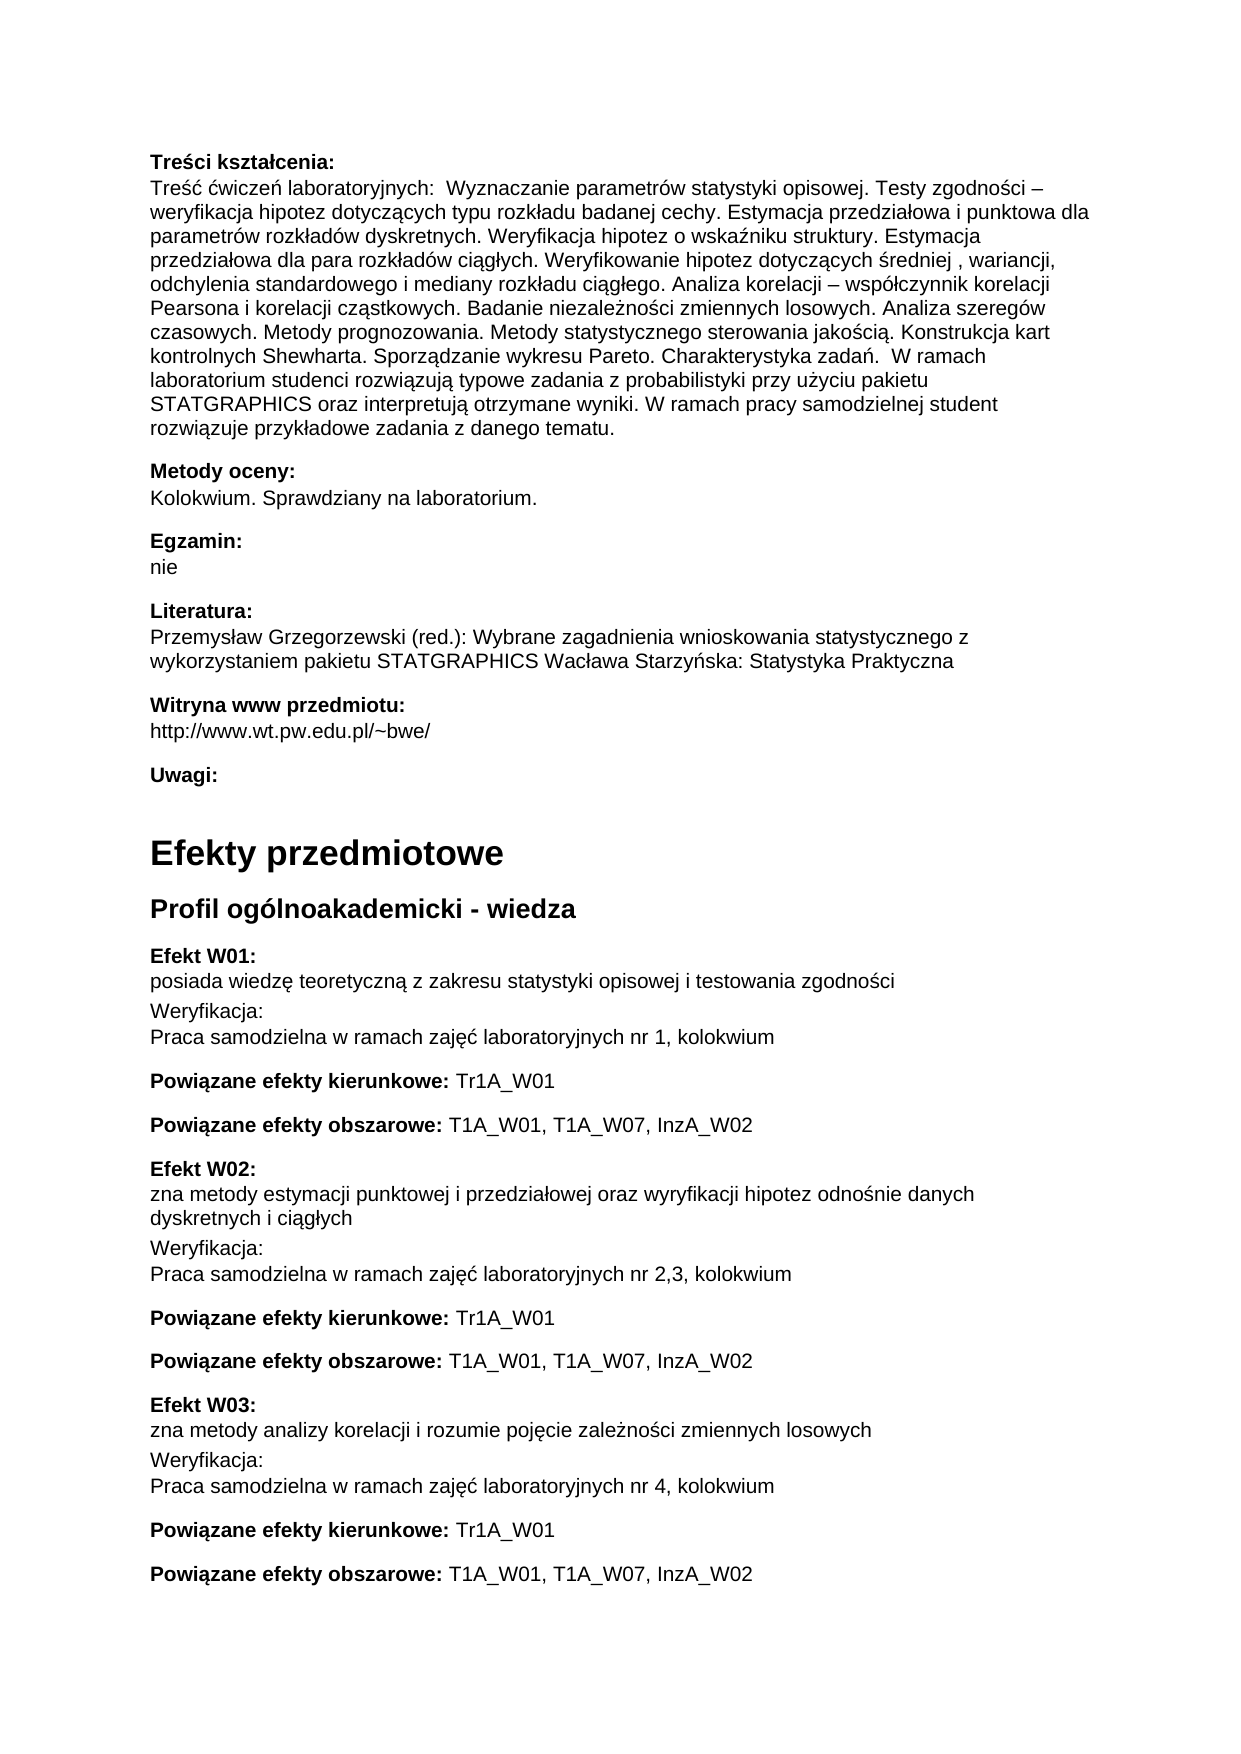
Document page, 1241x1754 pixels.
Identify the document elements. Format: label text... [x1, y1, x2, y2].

text Powiązane efekty obszarowe: T1A_W01, T1A_W07, InzA_W02 [150, 1113, 1090, 1137]
text Powiązane efekty kierunkowe: Tr1A_W01 [150, 1518, 1090, 1542]
text Witryna www przedmiotu: [150, 693, 1090, 717]
text Weryfikacja: [150, 1448, 1090, 1472]
text Praca samodzielna w ramach zajęć laboratoryjnych nr 4, kolokwium [150, 1474, 1090, 1498]
text Weryfikacja: [150, 999, 1090, 1023]
text Powiązane efekty kierunkowe: Tr1A_W01 [150, 1305, 1090, 1329]
text Metody oceny: [150, 459, 1090, 483]
text Przemysław Grzegorzewski (red.): Wybrane zagadnienia wnioskowania statystycznego z wykorzystaniem pakietu STATGRAPHICS Wacława Starzyńska: Statystyka Praktyczna [150, 625, 1090, 673]
text Powiązane efekty obszarowe: T1A_W01, T1A_W07, InzA_W02 [150, 1349, 1090, 1373]
text Efekt W02: [150, 1156, 1090, 1180]
text http://www.wt.pw.edu.pl/~bwe/ [150, 719, 1090, 743]
text Efekt W01: [150, 944, 1090, 968]
text Treść ćwiczeń laboratoryjnych: Wyznaczanie parametrów statystyki opisowej. Testy zgodności – weryfikacja hipotez dotyczących typu rozkładu badanej cechy. Estymacja przedziałowa i punktowa dla parametrów rozkładów dyskretnych. Weryfikacja hipotez o wskaźniku struktury. Estymacja przedziałowa dla para rozkładów ciągłych. Weryfikowanie hipotez dotyczących średniej , wariancji, odchylenia standardowego i mediany rozkładu ciągłego. Analiza korelacji – współczynnik korelacji Pearsona i korelacji cząstkowych. Badanie niezależności zmiennych losowych. Analiza szeregów czasowych. Metody prognozowania. Metody statystycznego sterowania jakością. Konstrukcja kart kontrolnych Shewharta. Sporządzanie wykresu Pareto. Charakterystyka zadań. W ramach laboratorium studenci rozwiązują typowe zadania z probabilistyki przy użyciu pakietu STATGRAPHICS oraz interpretują otrzymane wyniki. W ramach pracy samodzielnej student rozwiązuje przykładowe zadania z danego tematu. [150, 176, 1090, 439]
text Kolokwium. Sprawdziany na laboratorium. [150, 485, 1090, 509]
text Efekt W03: [150, 1393, 1090, 1417]
text Literatura: [150, 599, 1090, 623]
text Powiązane efekty obszarowe: T1A_W01, T1A_W07, InzA_W02 [150, 1562, 1090, 1586]
text zna metody estymacji punktowej i przedziałowej oraz wyryfikacji hipotez odnośnie danych dyskretnych i ciągłych [150, 1181, 1090, 1229]
text posiada wiedzę teoretyczną z zakresu statystyki opisowej i testowania zgodności [150, 969, 1090, 993]
text Weryfikacja: [150, 1236, 1090, 1259]
text Praca samodzielna w ramach zajęć laboratoryjnych nr 2,3, kolokwium [150, 1262, 1090, 1286]
text Egzamin: [150, 529, 1090, 553]
text Praca samodzielna w ramach zajęć laboratoryjnych nr 1, kolokwium [150, 1025, 1090, 1049]
text Powiązane efekty kierunkowe: Tr1A_W01 [150, 1069, 1090, 1093]
subtitle Efekty przedmiotowe [150, 832, 1090, 873]
text zna metody analizy korelacji i rozumie pojęcie zależności zmiennych losowych [150, 1418, 1090, 1442]
text Uwagi: [150, 762, 1090, 786]
text Treści kształcenia: [150, 150, 1090, 174]
text nie [150, 555, 1090, 579]
subtitle Profil ogólnoakademicki - wiedza [150, 893, 1090, 924]
